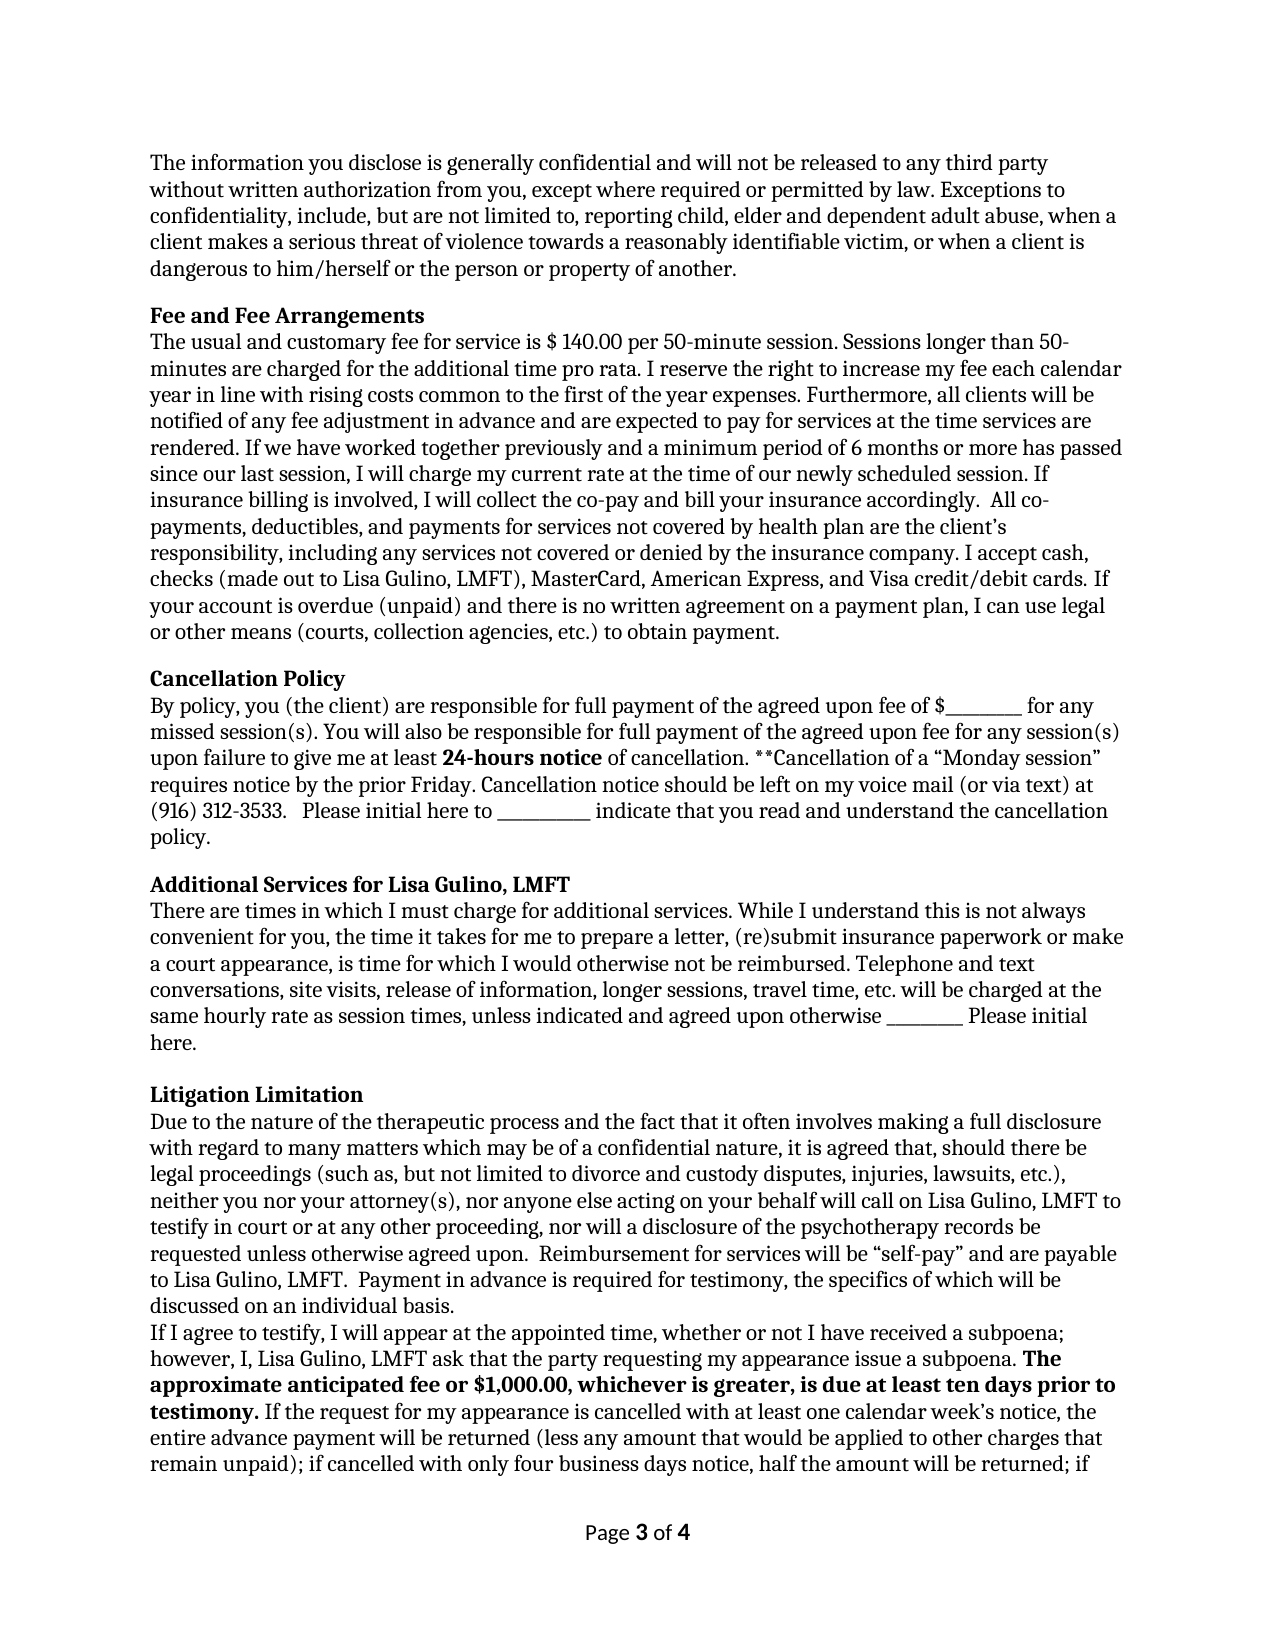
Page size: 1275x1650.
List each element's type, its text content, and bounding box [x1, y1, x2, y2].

text Fee and Fee Arrangements [150, 303, 1125, 329]
text The information you disclose is generally confidential and will not be released to any third party without written authorization from you, except where required or permitted by law. Exceptions to confidentiality, include, but are not limited to, reporting child, elder and dependent adult abuse, when a client makes a serious threat of violence towards a reasonably identifiable victim, or when a client is dangerous to him/herself or the person or property of another. [150, 150, 1125, 282]
text Litigation Limitation [150, 1082, 1125, 1108]
text Due to the nature of the therapeutic process and the fact that it often involves making a full disclosure with regard to many matters which may be of a confidential nature, it is agreed that, should there be legal proceedings (such as, but not limited to divorce and custody disputes, injuries, lawsuits, etc.), neither you nor your attorney(s), nor anyone else acting on your behalf will call on Lisa Gulino, LMFT to testify in court or at any other proceeding, nor will a disclosure of the psychotherapy records be requested unless otherwise agreed upon. Reimbursement for services will be “self-pay” and are payable to Lisa Gulino, LMFT. Payment in advance is required for testimony, the specifics of which will be discussed on an individual basis. [150, 1108, 1125, 1319]
text By policy, you (the client) are responsible for full payment of the agreed upon fee of $_________ for any missed session(s). You will also be responsible for full payment of the agreed upon fee for any session(s) upon failure to give me at least 24-hours notice of cancellation. **Cancellation of a “Monday session” requires notice by the prior Friday. Cancellation notice should be left on my voice mail (or via text) at (916) 312-3533. Please initial here to ___________ indicate that you read and understand the cancellation policy. [150, 692, 1125, 851]
text There are times in which I must charge for additional services. While I understand this is not always convenient for you, the time it takes for me to prepare a letter, (re)submit insurance paperwork or make a court appearance, is time for which I would otherwise not be reimbursed. Telephone and text conversations, site visits, release of information, longer sessions, travel time, etc. will be charged at the same hourly rate as session times, unless indicated and agreed upon otherwise _________ Please initial here. [150, 898, 1125, 1056]
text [150, 1319, 1125, 1477]
text The usual and customary fee for service is $ 140.00 per 50-minute session. Sessions longer than 50-minutes are charged for the additional time pro rata. I reserve the right to increase my fee each calendar year in line with rising costs common to the first of the year expenses. Furthermore, all clients will be notified of any fee adjustment in advance and are expected to pay for services at the time services are rendered. If we have worked together previously and a minimum period of 6 months or more has passed since our last session, I will charge my current rate at the time of our newly scheduled session. If insurance billing is involved, I will collect the co-pay and bill your insurance accordingly. All co-payments, deductibles, and payments for services not covered by health plan are the client’s responsibility, including any services not covered or denied by the insurance company. I accept cash, checks (made out to Lisa Gulino, LMFT), MasterCard, American Express, and Visa credit/debit cards. If your account is overdue (unpaid) and there is no written agreement on a payment plan, I can use legal or other means (courts, collection agencies, etc.) to obtain payment. [150, 329, 1125, 645]
text Cancellation Policy [150, 666, 1125, 692]
text Additional Services for Lisa Gulino, LMFT [150, 871, 1125, 898]
